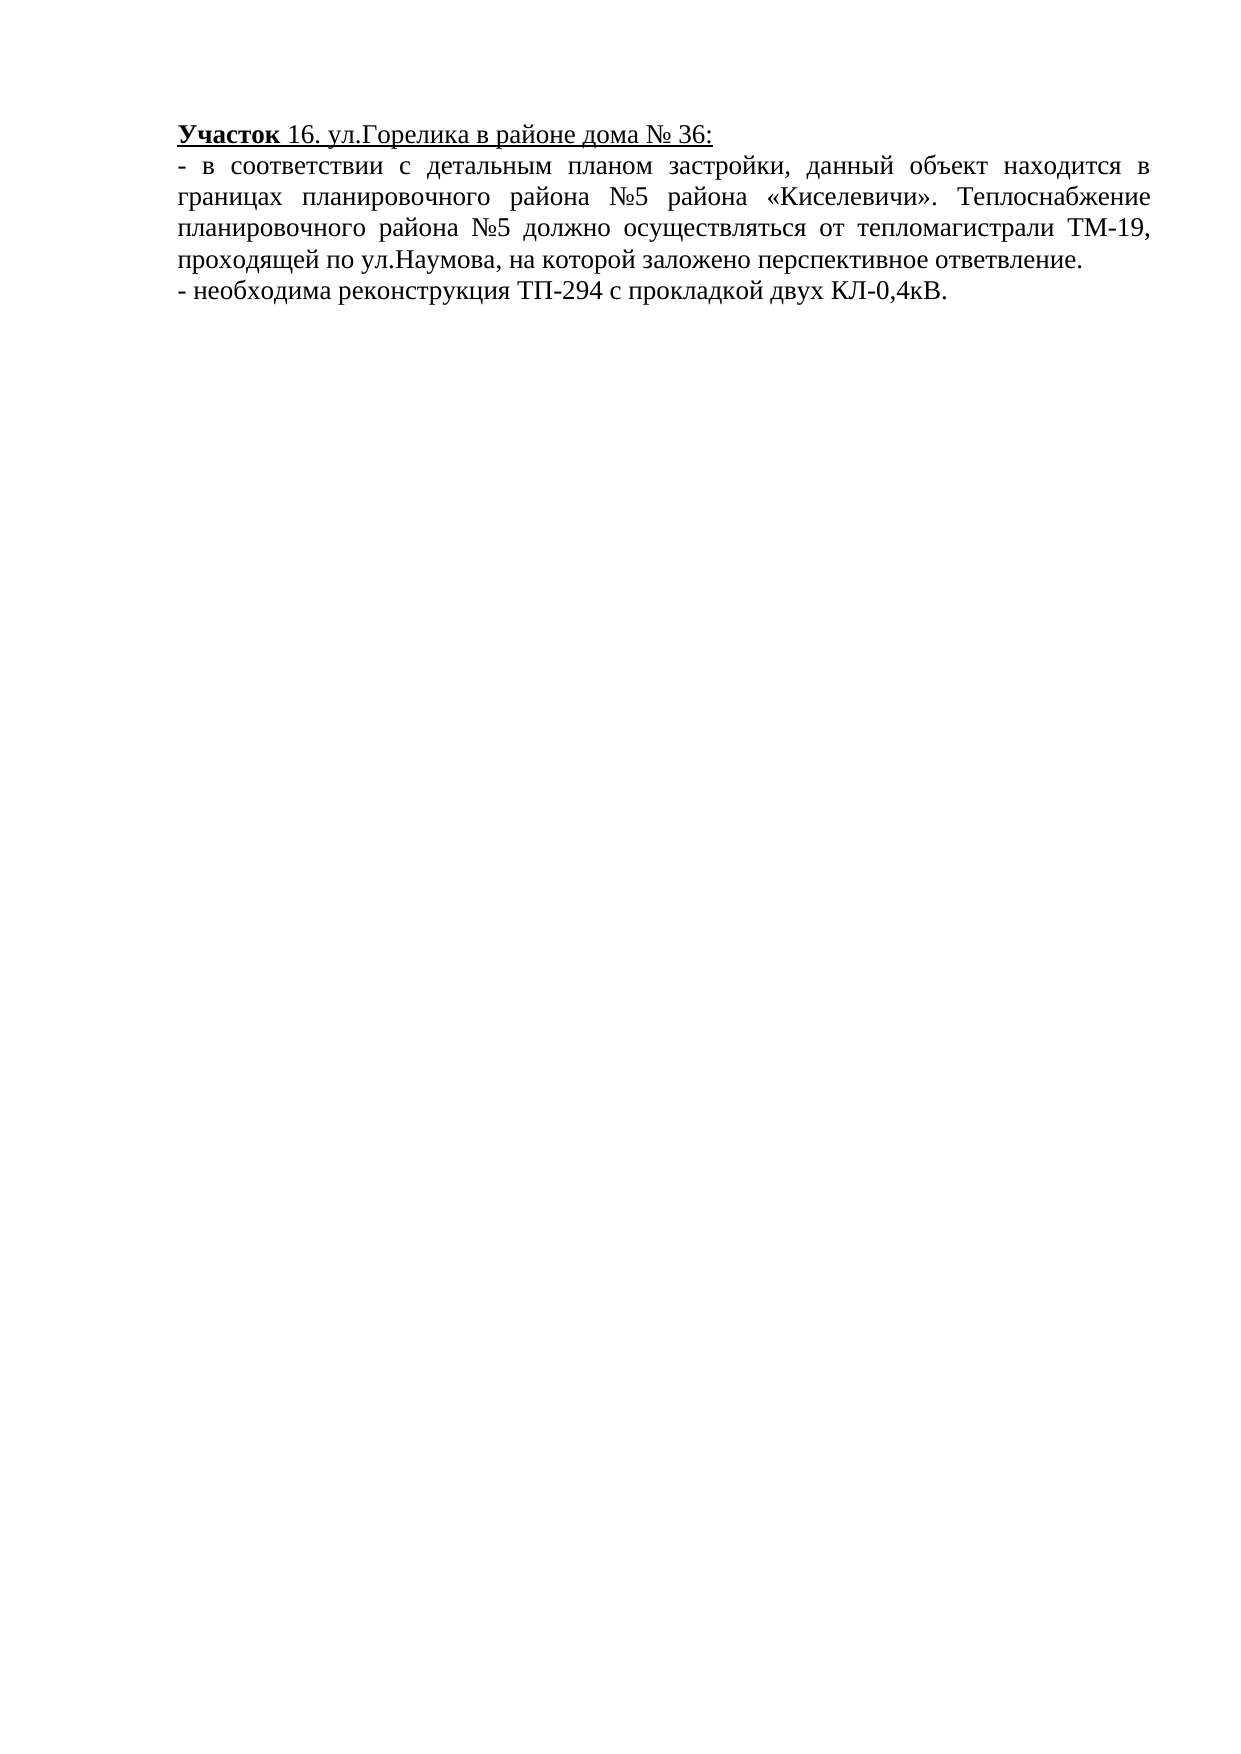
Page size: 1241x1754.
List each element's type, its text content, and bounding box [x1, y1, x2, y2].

text - в соответствии с детальным планом застройки, данный объект находится в границах планировочного района №5 района «Киселевичи». Теплоснабжение планировочного района №5 должно осуществляться от тепломагистрали ТМ-19, проходящей по ул.Наумова, на которой заложено перспективное ответвление. [177, 149, 1152, 274]
text Участок 16. ул.Горелика в районе дома № 36: [177, 118, 1152, 149]
text - необходима реконструкция ТП-294 с прокладкой двух КЛ-0,4кВ. [177, 274, 1152, 305]
